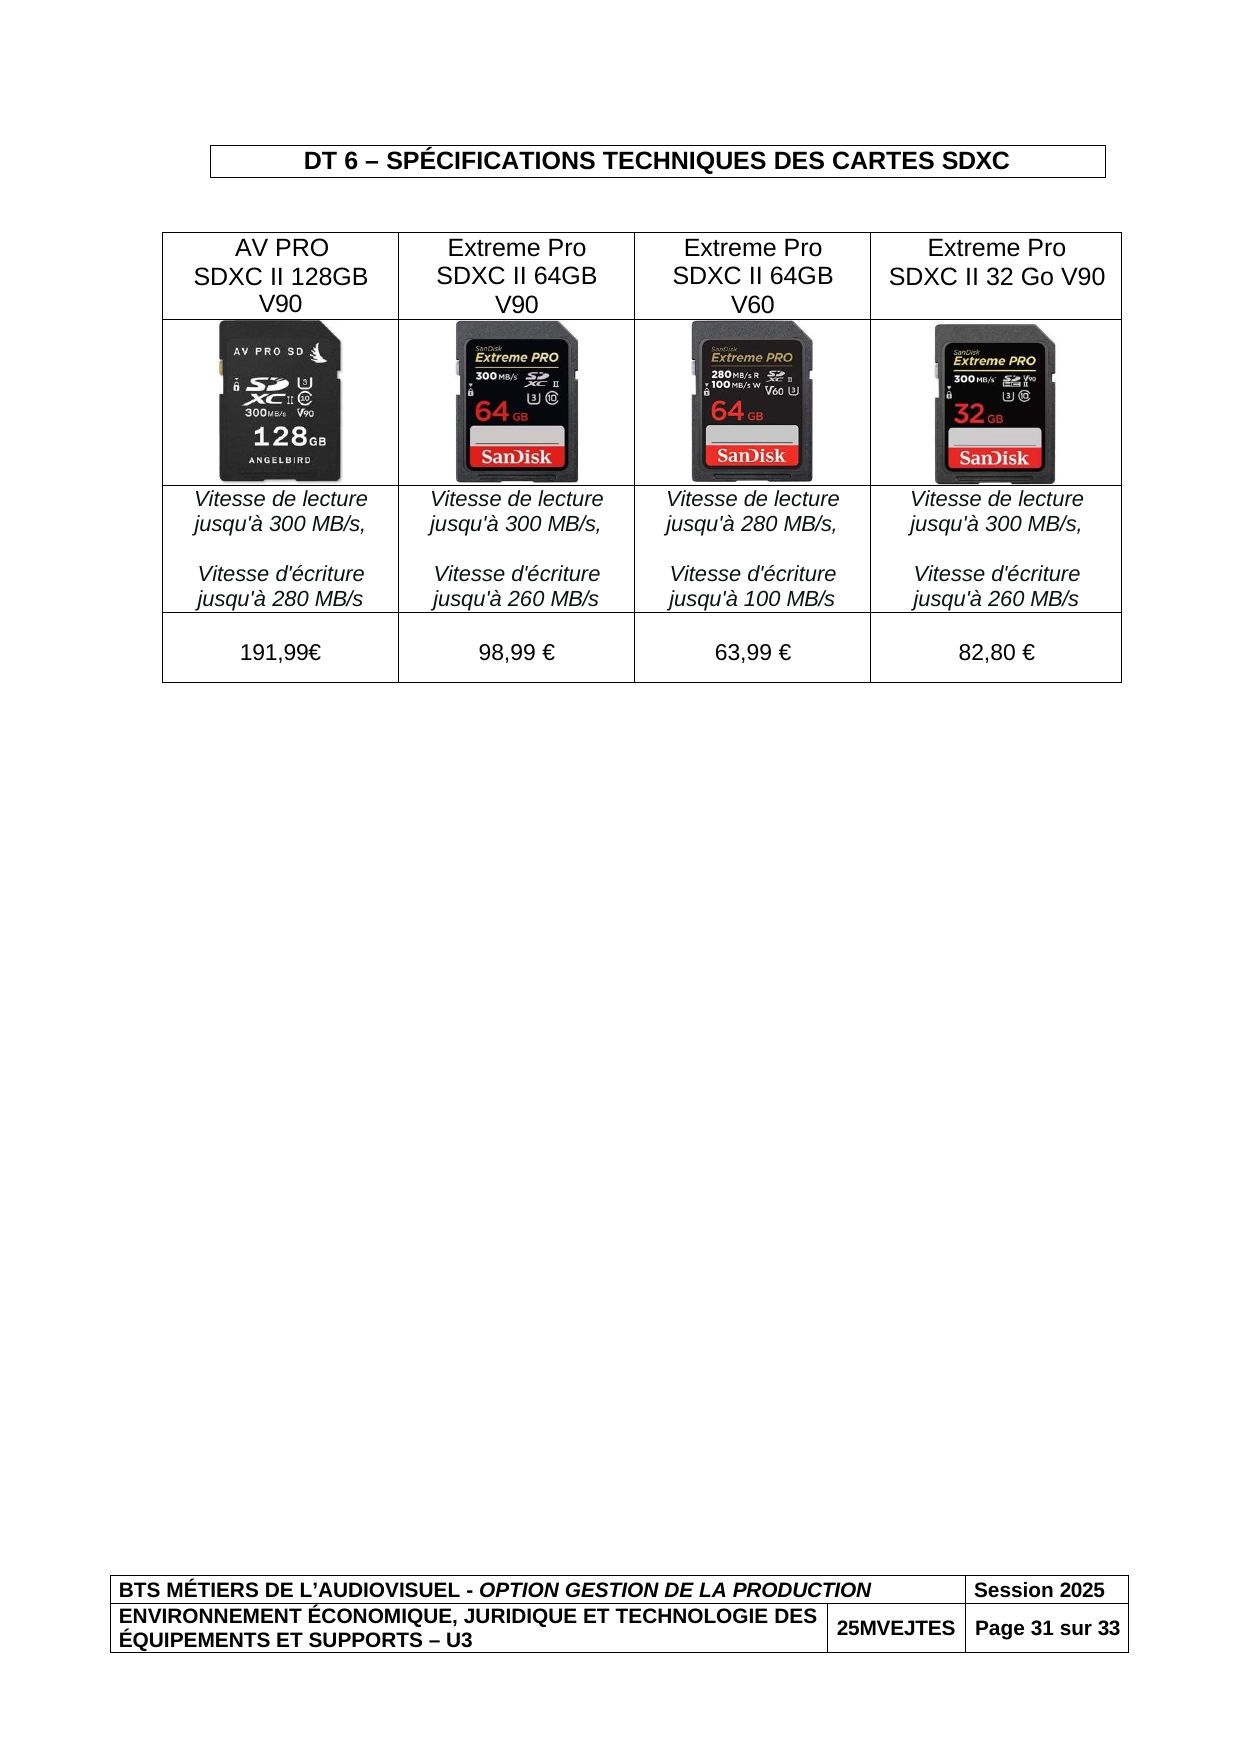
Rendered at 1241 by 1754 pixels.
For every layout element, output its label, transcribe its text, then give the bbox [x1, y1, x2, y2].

picture [691, 320, 813, 482]
table_cell Vitesse de lecture jusqu'à 300 MB/s, Vitesse d'écriture jusqu'à 280 MB/s [163, 486, 398, 612]
table_header Extreme Pro SDXC II 64GB V90 [399, 233, 634, 319]
table_cell Vitesse de lecture jusqu'à 300 MB/s, Vitesse d'écriture jusqu'à 260 MB/s [399, 486, 634, 612]
table_cell [163, 320, 217, 485]
table_cell 98,99 € [399, 613, 634, 682]
picture [933, 320, 1057, 485]
table_header Extreme Pro SDXC II 32 Go V90 [871, 233, 1121, 319]
table_header Extreme Pro SDXC II 64GB V60 [635, 233, 870, 319]
table_cell [344, 320, 398, 485]
table_cell 63,99 € [635, 613, 870, 682]
table_header AV PRO SDXC II 128GB V90 [163, 233, 398, 319]
table_cell [871, 320, 933, 485]
table_cell Vitesse de lecture jusqu'à 280 MB/s, Vitesse d'écriture jusqu'à 100 MB/s [635, 486, 870, 612]
table_cell 191,99€ [163, 613, 398, 682]
table_cell [1057, 320, 1121, 485]
picture [455, 320, 579, 483]
table_cell [399, 320, 634, 485]
picture [217, 320, 344, 485]
table_cell Vitesse de lecture jusqu'à 300 MB/s, Vitesse d'écriture jusqu'à 260 MB/s [871, 486, 1121, 612]
table_cell 82,80 € [871, 613, 1121, 682]
table_cell [635, 320, 870, 485]
